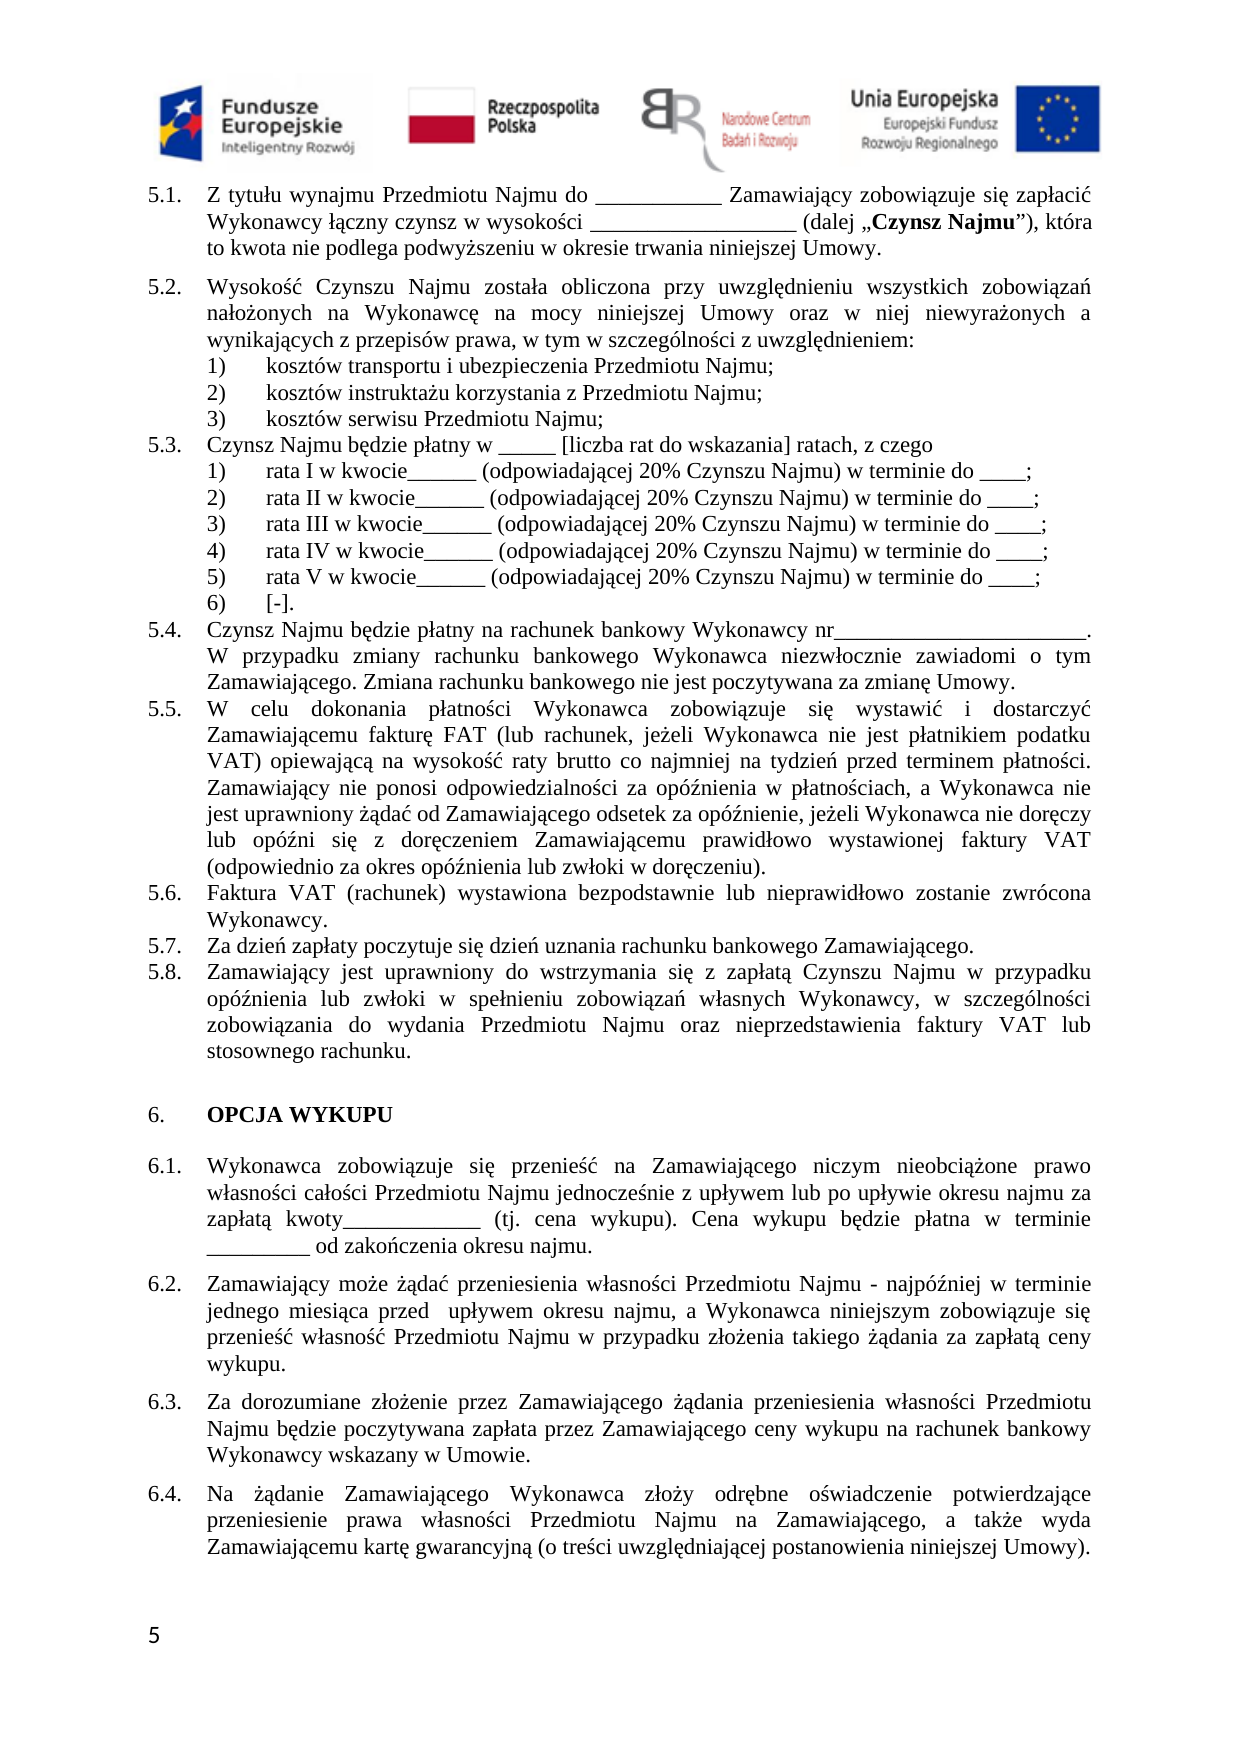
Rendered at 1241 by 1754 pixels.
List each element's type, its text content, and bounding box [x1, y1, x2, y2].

list Faktura VAT (rachunek) wystawiona bezpodstawnie lub nieprawidłowo zostanie zwrócona Wykonawcy. [148, 879, 1093, 932]
list rata I w kwocie______ (odpowiadającej 20% Czynszu Najmu) w terminie do ____; [207, 458, 1093, 484]
list Zamawiający jest uprawniony do wstrzymania się z zapłatą Czynszu Najmu w przypadku opóźnienia lub zwłoki w spełnieniu zobowiązań własnych Wykonawcy, w szczególności zobowiązania do wydania Przedmiotu Najmu oraz nieprzedstawienia faktury VAT lub stosownego rachunku. [148, 958, 1093, 1064]
list Czynsz Najmu będzie płatny na rachunek bankowy Wykonawcy nr______________________. W przypadku zmiany rachunku bankowego Wykonawca niezwłocznie zawiadomi o tym Zamawiającego. Zmiana rachunku bankowego nie jest poczytywana za zmianę Umowy. [148, 616, 1093, 695]
list kosztów transportu i ubezpieczenia Przedmiotu Najmu; [207, 352, 1093, 378]
list Na żądanie Zamawiającego Wykonawca złoży odrębne oświadczenie potwierdzające przeniesienie prawa własności Przedmiotu Najmu na Zamawiającego, a także wyda Zamawiającemu kartę gwarancyjną (o treści uwzględniającej postanowienia niniejszej Umowy). [148, 1480, 1093, 1559]
list OPCJA WYKUPU [148, 1101, 1093, 1128]
list rata II w kwocie______ (odpowiadającej 20% Czynszu Najmu) w terminie do ____; [207, 484, 1093, 510]
list kosztów serwisu Przedmiotu Najmu; [207, 405, 1093, 431]
list W celu dokonania płatności Wykonawca zobowiązuje się wystawić i dostarczyć Zamawiającemu fakturę FAT (lub rachunek, jeżeli Wykonawca nie jest płatnikiem podatku VAT) opiewającą na wysokość raty brutto co najmniej na tydzień przed terminem płatności. Zamawiający nie ponosi odpowiedzialności za opóźnienia w płatnościach, a Wykonawca nie jest uprawniony żądać od Zamawiającego odsetek za opóźnienie, jeżeli Wykonawca nie doręczy lub opóźni się z doręczeniem Zamawiającemu prawidłowo wystawionej faktury VAT (odpowiednio za okres opóźnienia lub zwłoki w doręczeniu). [148, 695, 1093, 879]
list Za dzień zapłaty poczytuje się dzień uznania rachunku bankowego Zamawiającego. [148, 932, 1093, 958]
list kosztów instruktażu korzystania z Przedmiotu Najmu; [207, 378, 1093, 405]
list rata IV w kwocie______ (odpowiadającej 20% Czynszu Najmu) w terminie do ____; [207, 537, 1093, 563]
list Wysokość Czynszu Najmu została obliczona przy uwzględnieniu wszystkich zobowiązań nałożonych na Wykonawcę na mocy niniejszej Umowy oraz w niej niewyrażonych a wynikających z przepisów prawa, w tym w szczególności z uwzględnieniem: [148, 273, 1093, 352]
picture [147, 73, 1103, 182]
list Wykonawca zobowiązuje się przenieść na Zamawiającego niczym nieobciążone prawo własności całości Przedmiotu Najmu jednocześnie z upływem lub po upływie okresu najmu za zapłatą kwoty____________ (tj. cena wykupu). Cena wykupu będzie płatna w terminie _________ od zakończenia okresu najmu. [148, 1153, 1093, 1258]
list Czynsz Najmu będzie płatny w _____ [liczba rat do wskazania] ratach, z czego [148, 431, 1093, 458]
list Z tytułu wynajmu Przedmiotu Najmu do ___________ Zamawiający zobowiązuje się zapłacić Wykonawcy łączny czynsz w wysokości __________________ (dalej „Czynsz Najmu”), która to kwota nie podlega podwyższeniu w okresie trwania niniejszej Umowy. [148, 182, 1093, 261]
list Za dorozumiane złożenie przez Zamawiającego żądania przeniesienia własności Przedmiotu Najmu będzie poczytywana zapłata przez Zamawiającego ceny wykupu na rachunek bankowy Wykonawcy wskazany w Umowie. [148, 1388, 1093, 1467]
list [-]. [207, 589, 1093, 616]
list rata III w kwocie______ (odpowiadającej 20% Czynszu Najmu) w terminie do ____; [207, 510, 1093, 537]
list Zamawiający może żądać przeniesienia własności Przedmiotu Najmu - najpóźniej w terminie jednego miesiąca przed upływem okresu najmu, a Wykonawca niniejszym zobowiązuje się przenieść własność Przedmiotu Najmu w przypadku złożenia takiego żądania za zapłatą ceny wykupu. [148, 1271, 1093, 1376]
list rata V w kwocie______ (odpowiadającej 20% Czynszu Najmu) w terminie do ____; [207, 563, 1093, 589]
